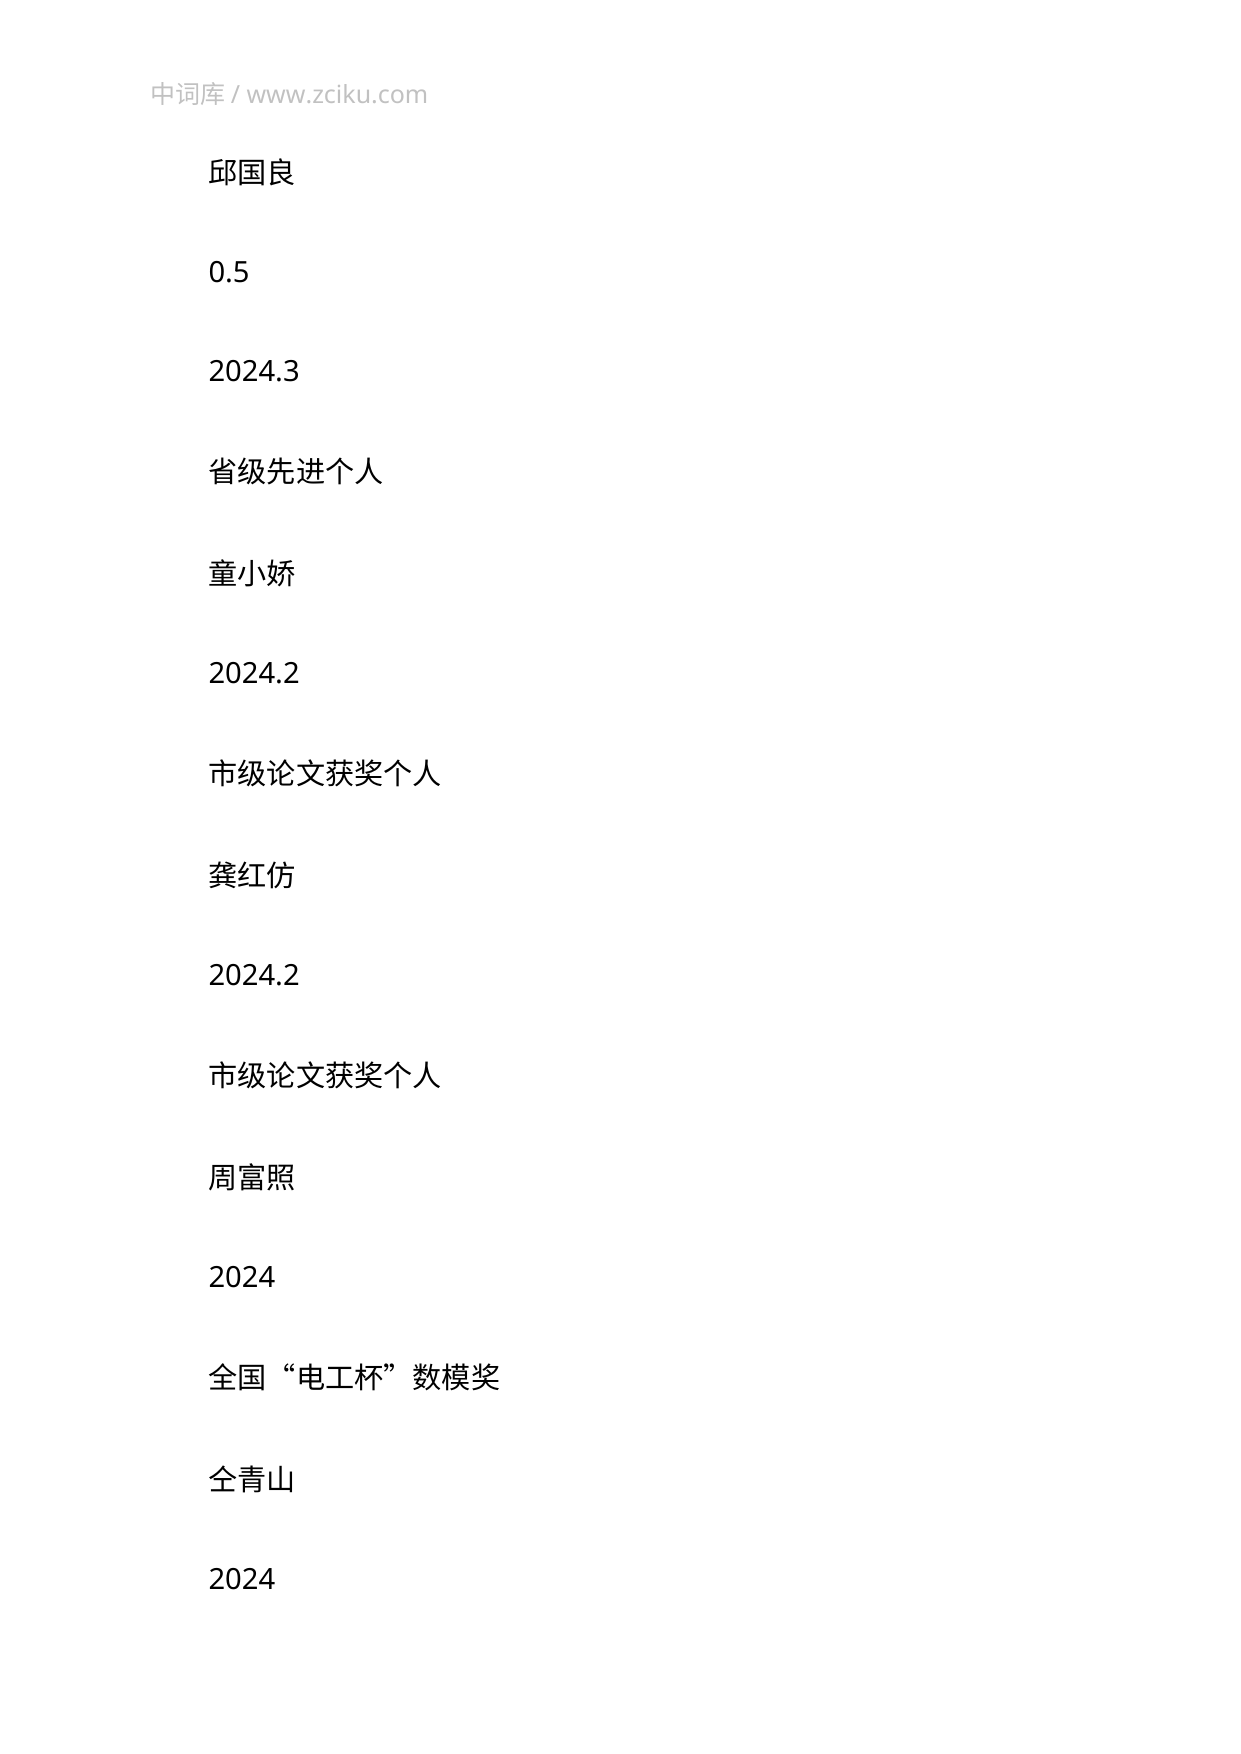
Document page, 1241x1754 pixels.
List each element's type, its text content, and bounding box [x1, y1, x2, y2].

text 仝青山 [150, 1456, 1090, 1499]
text 周富照 [150, 1154, 1090, 1197]
text 邱国良 [150, 150, 1090, 192]
text 全国“电工杯”数模奖 [150, 1354, 1090, 1397]
text 市级论文获奖个人 [150, 751, 1090, 793]
text 市级论文获奖个人 [150, 1053, 1090, 1095]
text 2024.3 [150, 350, 1090, 390]
text 龚红仿 [150, 852, 1090, 895]
text 童小娇 [150, 550, 1090, 593]
text 2024 [150, 1558, 1090, 1598]
text 2024.2 [150, 954, 1090, 994]
text 省级先进个人 [150, 449, 1090, 491]
text 0.5 [150, 252, 1090, 291]
text 2024 [150, 1256, 1090, 1296]
text 2024.2 [150, 652, 1090, 692]
